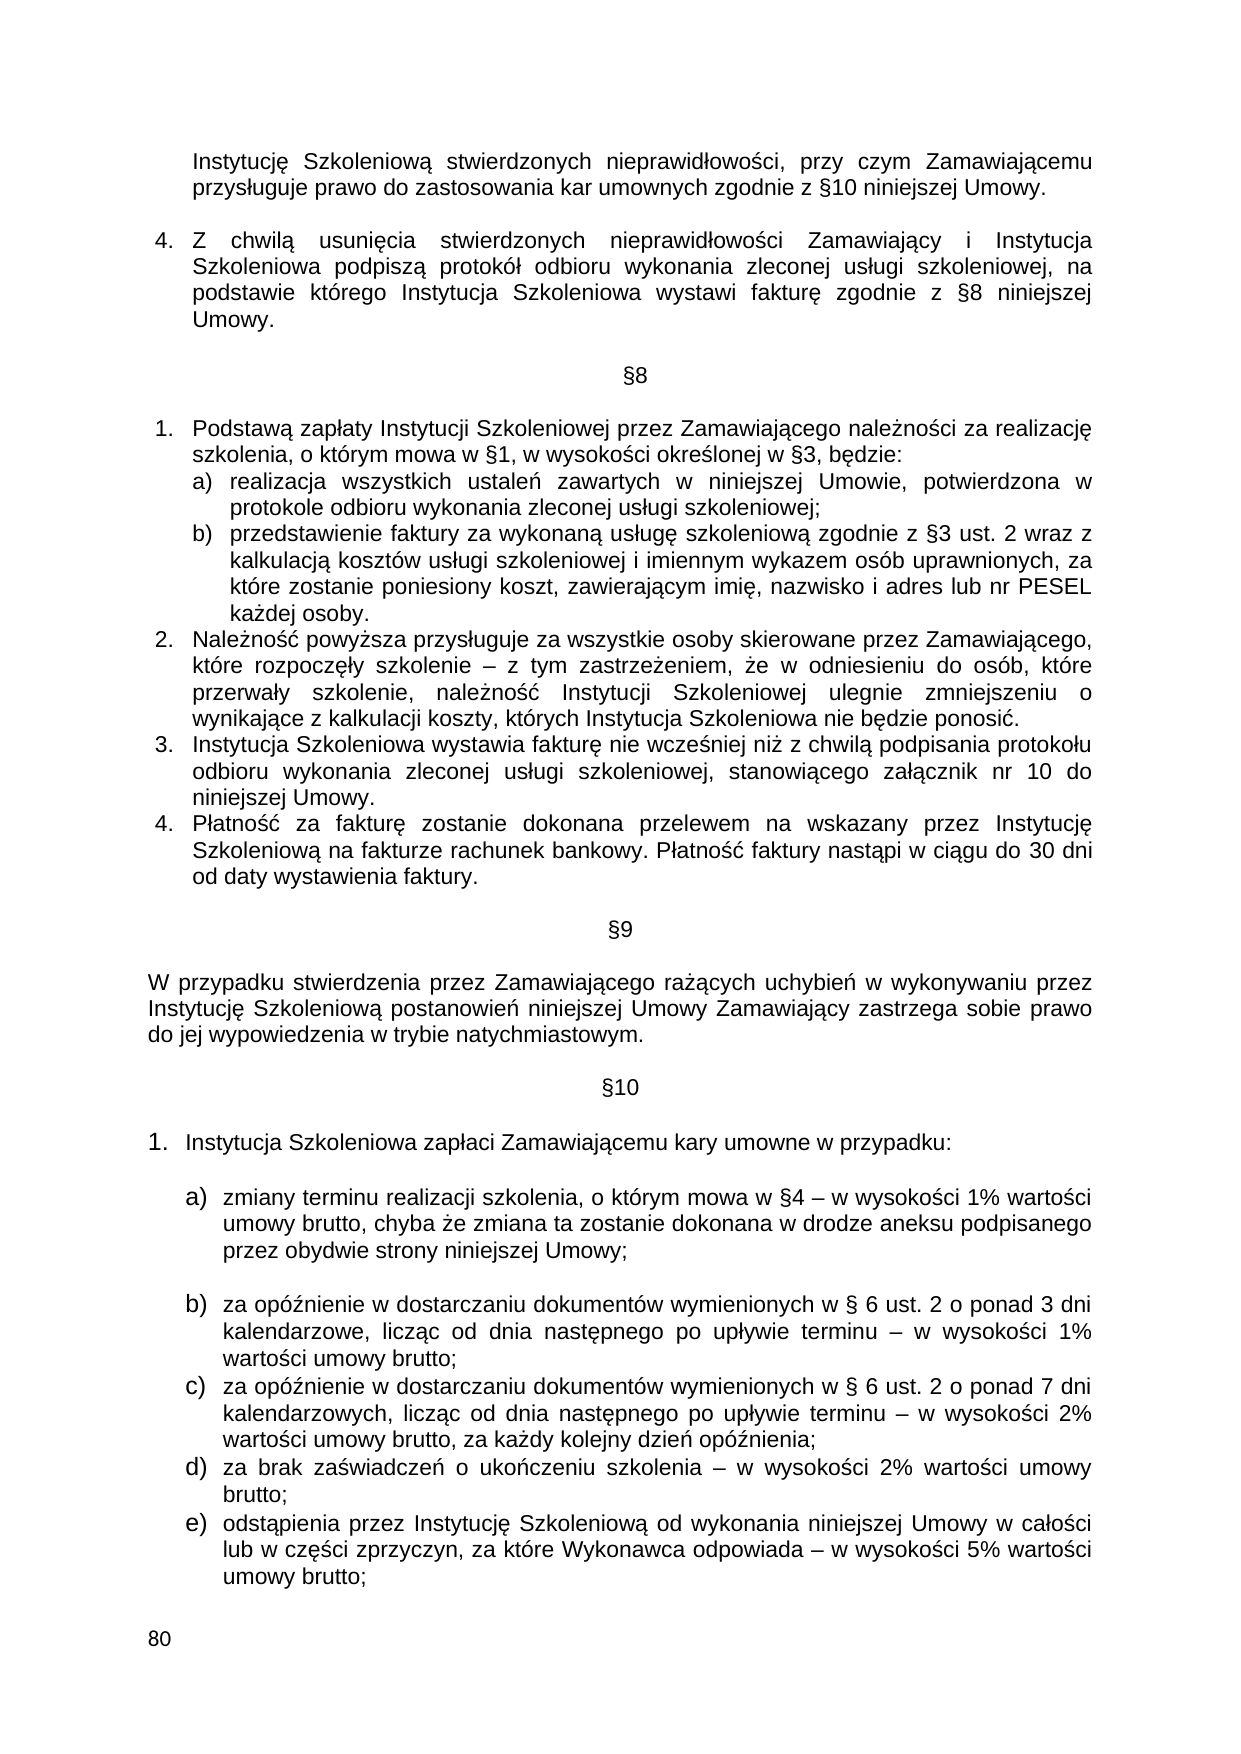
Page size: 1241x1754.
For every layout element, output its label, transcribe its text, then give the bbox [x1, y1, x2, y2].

list Podstawą zapłaty Instytucji Szkoleniowej przez Zamawiającego należności za realizację szkolenia, o którym mowa w §1, w wysokości określonej w §3, będzie: [154, 415, 1093, 468]
list Instytucja Szkoleniowa wystawia fakturę nie wcześniej niż z chwilą podpisania protokołu odbioru wykonania zleconej usługi szkoleniowej, stanowiącego załącznik nr 10 do niniejszej Umowy. [154, 731, 1093, 810]
list Płatność za fakturę zostanie dokonana przelewem na wskazany przez Instytucję Szkoleniową na fakturze rachunek bankowy. Płatność faktury nastąpi w ciągu do 30 dni od daty wystawienia faktury. [154, 810, 1093, 889]
text §8 [177, 362, 1093, 389]
list realizacja wszystkich ustaleń zawartych w niniejszej Umowie, potwierdzona w protokole odbioru wykonania zleconej usługi szkoleniowej; [192, 468, 1093, 520]
list za opóźnienie w dostarczaniu dokumentów wymienionych w § 6 ust. 2 o ponad 7 dni kalendarzowych, licząc od dnia następnego po upływie terminu – w wysokości 2% wartości umowy brutto, za każdy kolejny dzień opóźnienia; [185, 1371, 1093, 1452]
list za brak zaświadczeń o ukończeniu szkolenia – w wysokości 2% wartości umowy brutto; [185, 1452, 1093, 1507]
list za opóźnienie w dostarczaniu dokumentów wymienionych w § 6 ust. 2 o ponad 3 dni kalendarzowe, licząc od dnia następnego po upływie terminu – w wysokości 1% wartości umowy brutto; [185, 1289, 1093, 1371]
list przedstawienie faktury za wykonaną usługę szkoleniową zgodnie z §3 ust. 2 wraz z kalkulacją kosztów usługi szkoleniowej i imiennym wykazem osób uprawnionych, za które zostanie poniesiony koszt, zawierającym imię, nazwisko i adres lub nr PESEL każdej osoby. [192, 520, 1093, 626]
text §10 [148, 1074, 1093, 1100]
list odstąpienia przez Instytucję Szkoleniową od wykonania niniejszej Umowy w całości lub w części zprzyczyn, za które Wykonawca odpowiada – w wysokości 5% wartości umowy brutto; [185, 1507, 1093, 1589]
list Należność powyższa przysługuje za wszystkie osoby skierowane przez Zamawiającego, które rozpoczęły szkolenie – z tym zastrzeżeniem, że w odniesieniu do osób, które przerwały szkolenie, należność Instytucji Szkoleniowej ulegnie zmniejszeniu o wynikające z kalkulacji koszty, których Instytucja Szkoleniowa nie będzie ponosić. [154, 626, 1093, 731]
list Instytucja Szkoleniowa zapłaci Zamawiającemu kary umowne w przypadku: [148, 1127, 1093, 1155]
text §9 [148, 916, 1093, 942]
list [154, 148, 1093, 200]
list Z chwilą usunięcia stwierdzonych nieprawidłowości Zamawiający i Instytucja Szkoleniowa podpiszą protokół odbioru wykonania zleconej usługi szkoleniowej, na podstawie którego Instytucja Szkoleniowa wystawi fakturę zgodnie z §8 niniejszej Umowy. [154, 227, 1093, 332]
list zmiany terminu realizacji szkolenia, o którym mowa w §4 – w wysokości 1% wartości umowy brutto, chyba że zmiana ta zostanie dokonana w drodze aneksu podpisanego przez obydwie strony niniejszej Umowy; [185, 1182, 1093, 1263]
text W przypadku stwierdzenia przez Zamawiającego rażących uchybień w wykonywaniu przez Instytucję Szkoleniową postanowień niniejszej Umowy Zamawiający zastrzega sobie prawo do jej wypowiedzenia w trybie natychmiastowym. [148, 968, 1093, 1047]
